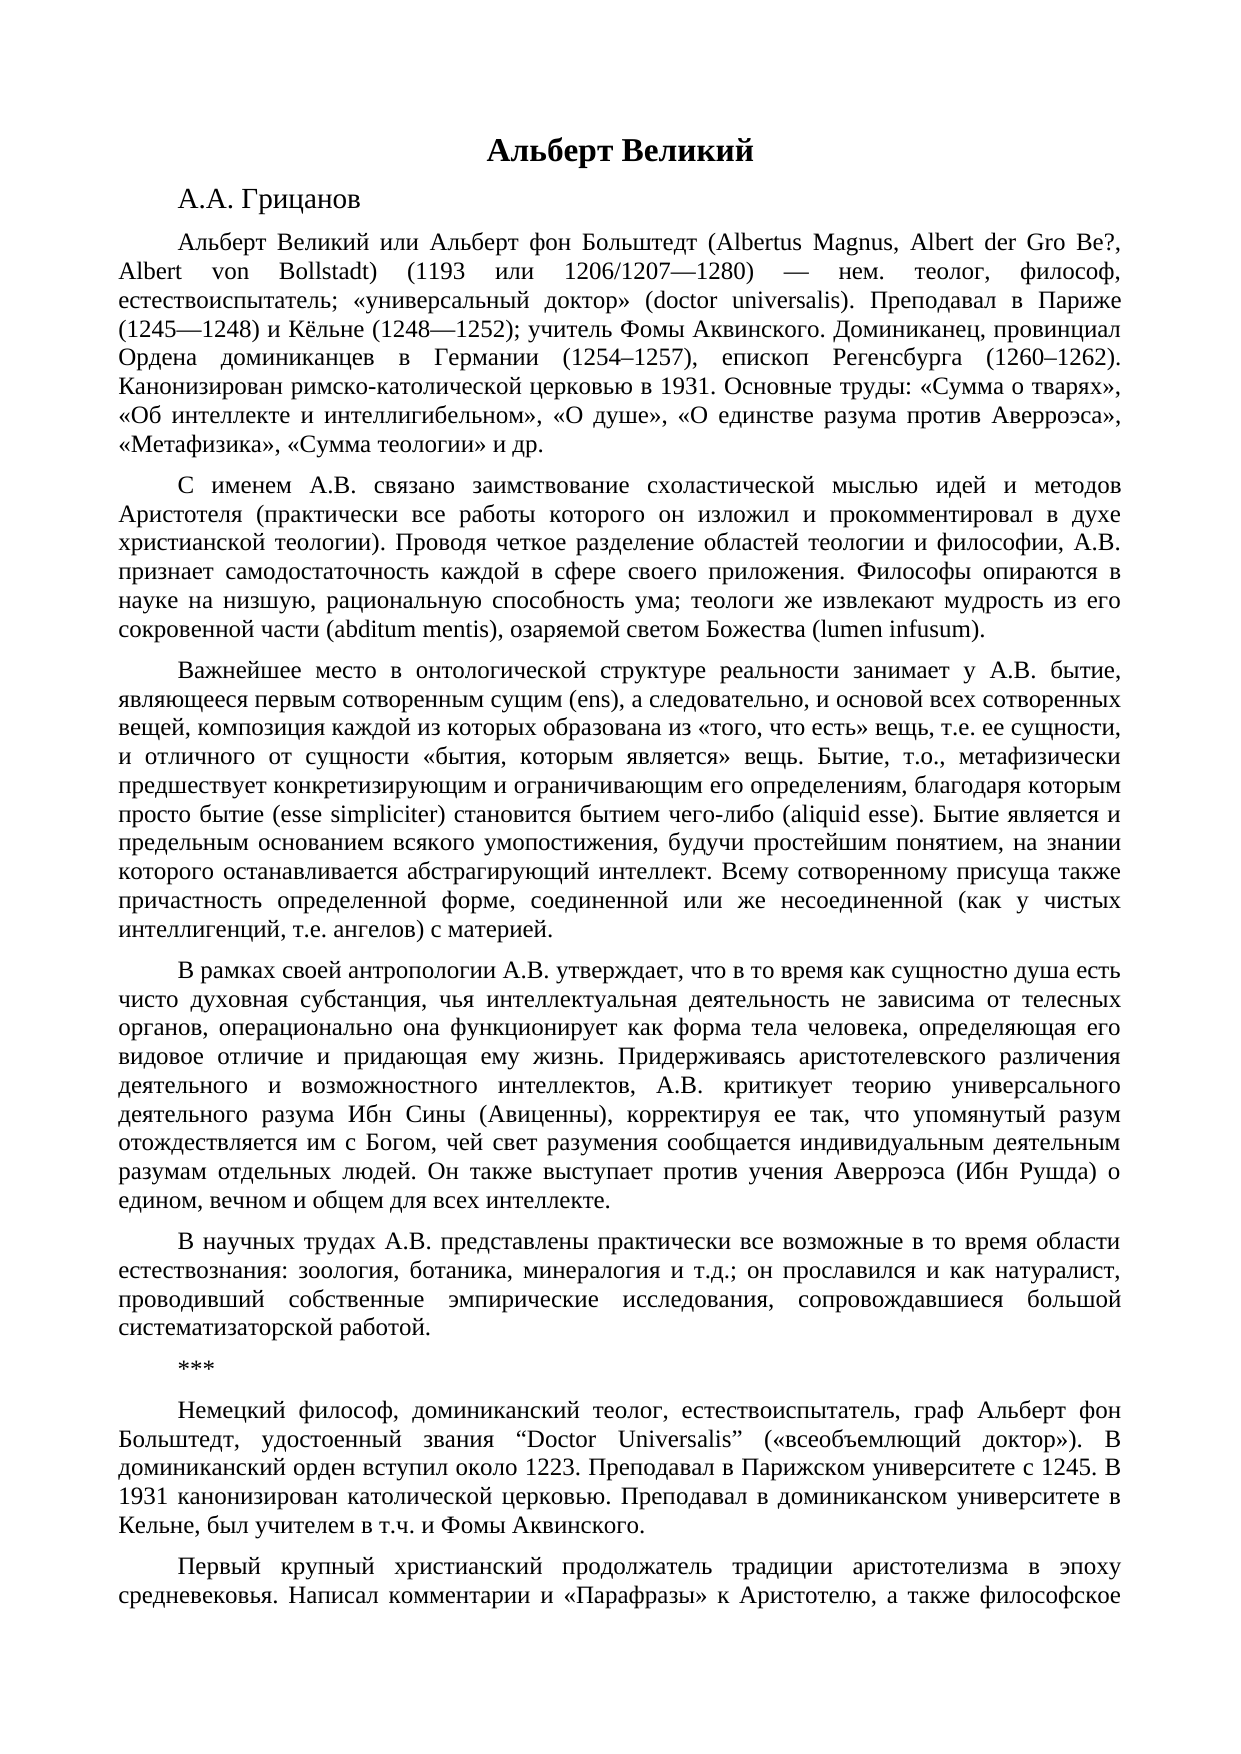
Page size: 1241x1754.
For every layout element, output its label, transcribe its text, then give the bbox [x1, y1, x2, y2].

text Немецкий философ, доминиканский теолог, естествоиспытатель, граф Альберт фон Больштедт, удостоенный звания “Doctor Universalis” («всеобъемлющий доктор»). В доминиканский орден вступил около 1223. Преподавал в Парижском университете с 1245. В 1931 канонизирован католической церковью. Преподавал в доминиканском университете в Кельне, был учителем в т.ч. и Фомы Аквинского. [118, 1395, 1122, 1539]
text Альберт Великий или Альберт фон Больштедт (Albertus Magnus, Albert der Gro Be?, Albert von Bollstadt) (1193 или 1206/1207—1280) — нем. теолог, философ, естествоиспытатель; «универсальный доктор» (doctor universalis). Преподавал в Париже (1245—1248) и Кёльне (1248—1252); учитель Фомы Аквинского. Доминиканец, провинциал Ордена доминиканцев в Германии (1254–1257), епископ Регенсбурга (1260–1262). Канонизирован римско-католической церковью в 1931. Основные труды: «Сумма о тварях», «Об интеллекте и интеллигибельном», «О душе», «О единстве разума против Аверроэса», «Метафизика», «Сумма теологии» и др. [118, 227, 1122, 457]
text А.А. Грицанов [118, 181, 1122, 215]
text Альберт Великий [118, 131, 1122, 169]
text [118, 1551, 1122, 1609]
text С именем А.В. связано заимствование схоластической мыслью идей и методов Аристотеля (практически все работы которого он изложил и прокомментировал в духе христианской теологии). Проводя четкое разделение областей теологии и философии, А.В. признает самодостаточность каждой в сфере своего приложения. Философы опираются в науке на низшую, рациональную способность ума; теологи же извлекают мудрость из его сокровенной части (abditum mentis), озаряемой светом Божества (lumen infusum). [118, 470, 1122, 642]
text В рамках своей антропологии А.В. утверждает, что в то время как сущностно душа есть чисто духовная субстанция, чья интеллектуальная деятельность не зависима от телесных органов, операционально она функционирует как форма тела человека, определяющая его видовое отличие и придающая ему жизнь. Придерживаясь аристотелевского различения деятельного и возможностного интеллектов, А.В. критикует теорию универсального деятельного разума Ибн Сины (Авиценны), корректируя ее так, что упомянутый разум отождествляется им с Богом, чей свет разумения сообщается индивидуальным деятельным разумам отдельных людей. Он также выступает против учения Аверроэса (Ибн Рушда) о едином, вечном и общем для всех интеллекте. [118, 955, 1122, 1214]
text В научных трудах А.В. представлены практически все возможные в то время области естествознания: зоология, ботаника, минералогия и т.д.; он прославился и как натуралист, проводивший собственные эмпирические исследования, сопровождавшиеся большой систематизаторской работой. [118, 1226, 1122, 1341]
text Важнейшее место в онтологической структуре реальности занимает у А.В. бытие, являющееся первым сотворенным сущим (ens), а следовательно, и основой всех сотворенных вещей, композиция каждой из которых образована из «того, что есть» вещь, т.е. ее сущности, и отличного от сущности «бытия, которым является» вещь. Бытие, т.о., метафизически предшествует конкретизирующим и ограничивающим его определениям, благодаря которым просто бытие (esse simpliciter) становится бытием чего-либо (aliquid esse). Бытие является и предельным основанием всякого умопостижения, будучи простейшим понятием, на знании которого останавливается абстрагирующий интеллект. Всему сотворенному присуща также причастность определенной форме, соединенной или же несоединенной (как у чистых интеллигенций, т.е. ангелов) с материей. [118, 655, 1122, 942]
text *** [118, 1354, 1122, 1382]
